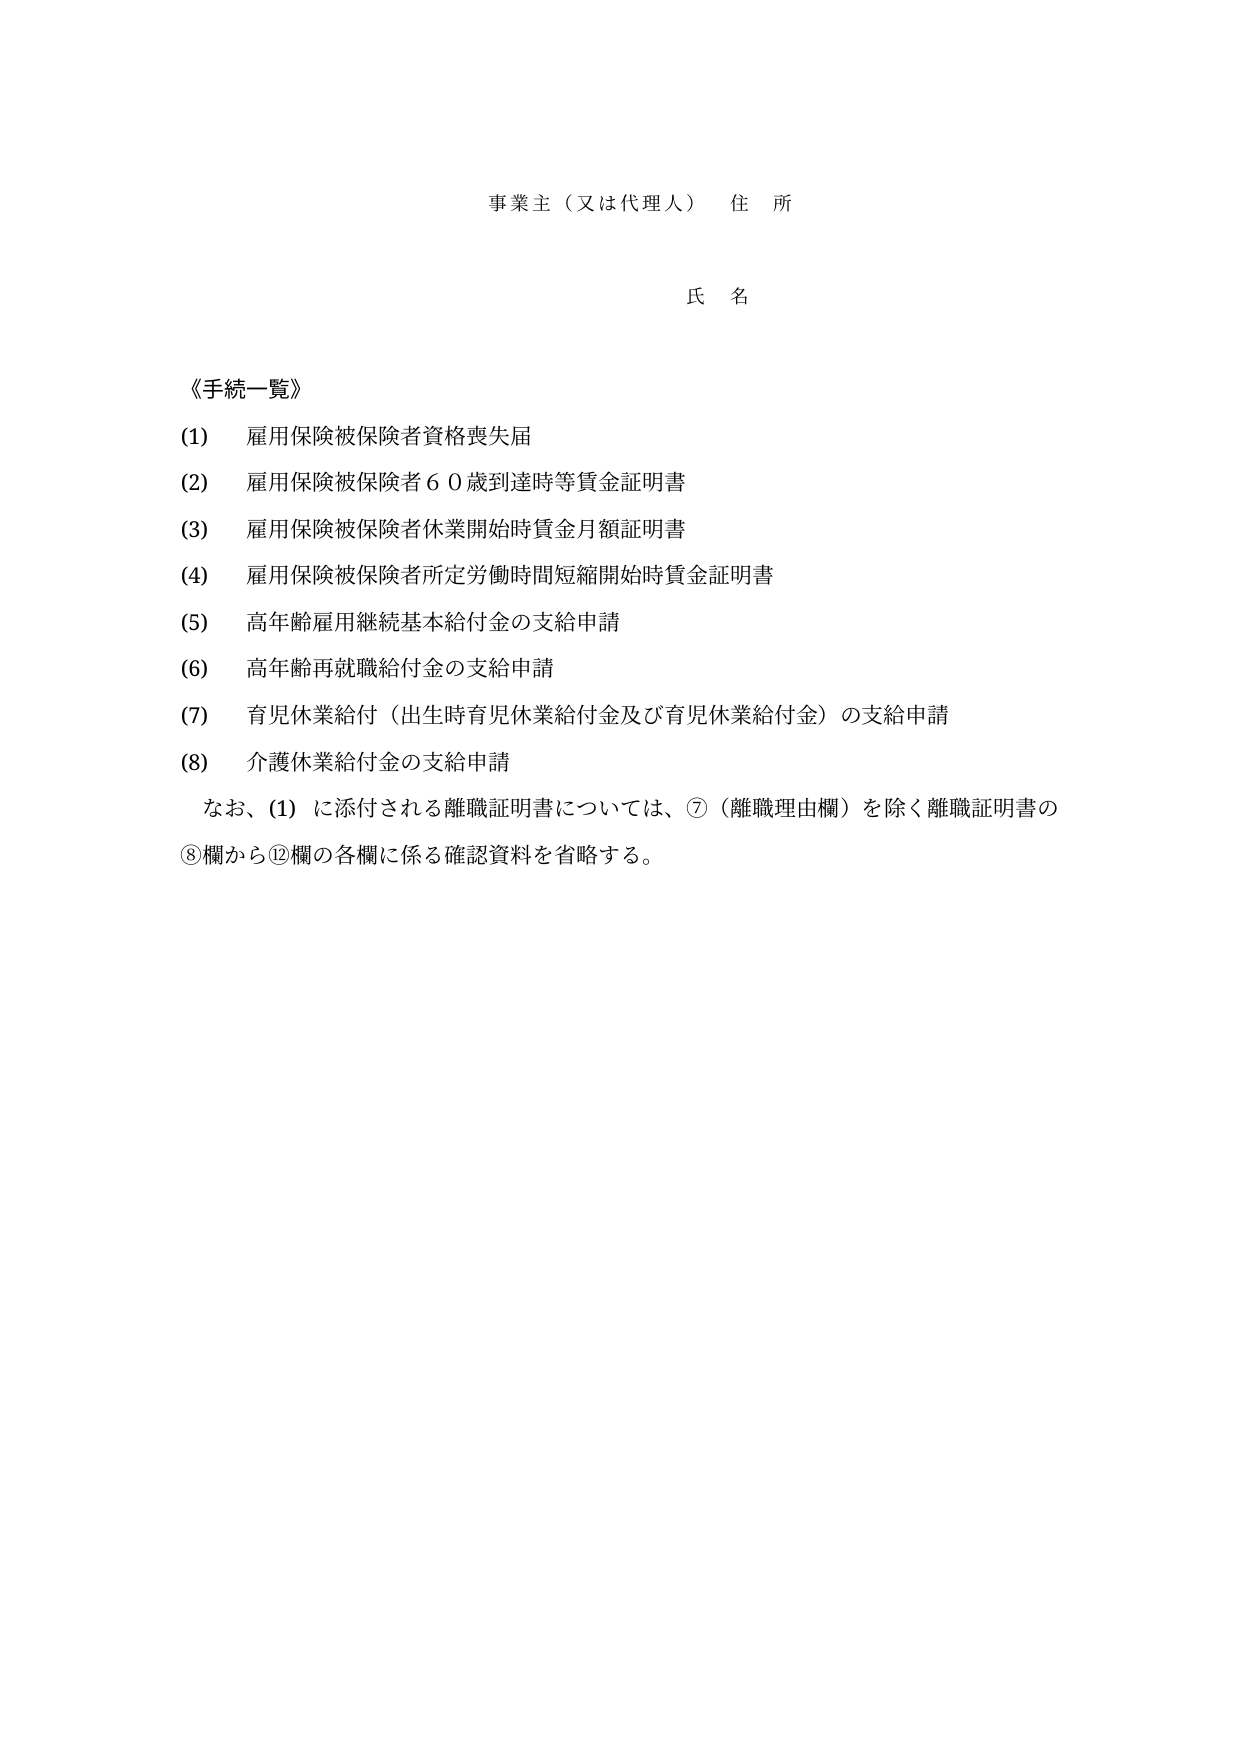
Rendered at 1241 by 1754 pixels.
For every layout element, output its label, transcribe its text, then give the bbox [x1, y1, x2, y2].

text (3) 雇用保険被保険者休業開始時賃金月額証明書 [181, 504, 1060, 551]
text (6) 高年齢再就職給付金の支給申請 [181, 644, 1060, 691]
text (1) 雇用保険被保険者資格喪失届 [181, 411, 1060, 458]
text (5) 高年齢雇用継続基本給付金の支給申請 [181, 598, 1060, 644]
text なお、(1)に添付される離職証明書については、⑦（離職理由欄）を除く離職証明書の⑧欄から⑫欄の各欄に係る確認資料を省略する。 [181, 784, 1060, 877]
text (7) 育児休業給付（出生時育児休業給付金及び育児休業給付金）の支給申請 [181, 691, 1060, 737]
text (8) 介護休業給付金の支給申請 [181, 737, 1060, 784]
text 氏 名 [181, 272, 1060, 318]
text 事業主（又は代理人） 住 所 [181, 178, 1060, 225]
text (2) 雇用保険被保険者６０歳到達時等賃金証明書 [181, 458, 1060, 504]
text 《手続一覧》 [181, 365, 1060, 411]
text (4) 雇用保険被保険者所定労働時間短縮開始時賃金証明書 [181, 551, 1060, 598]
